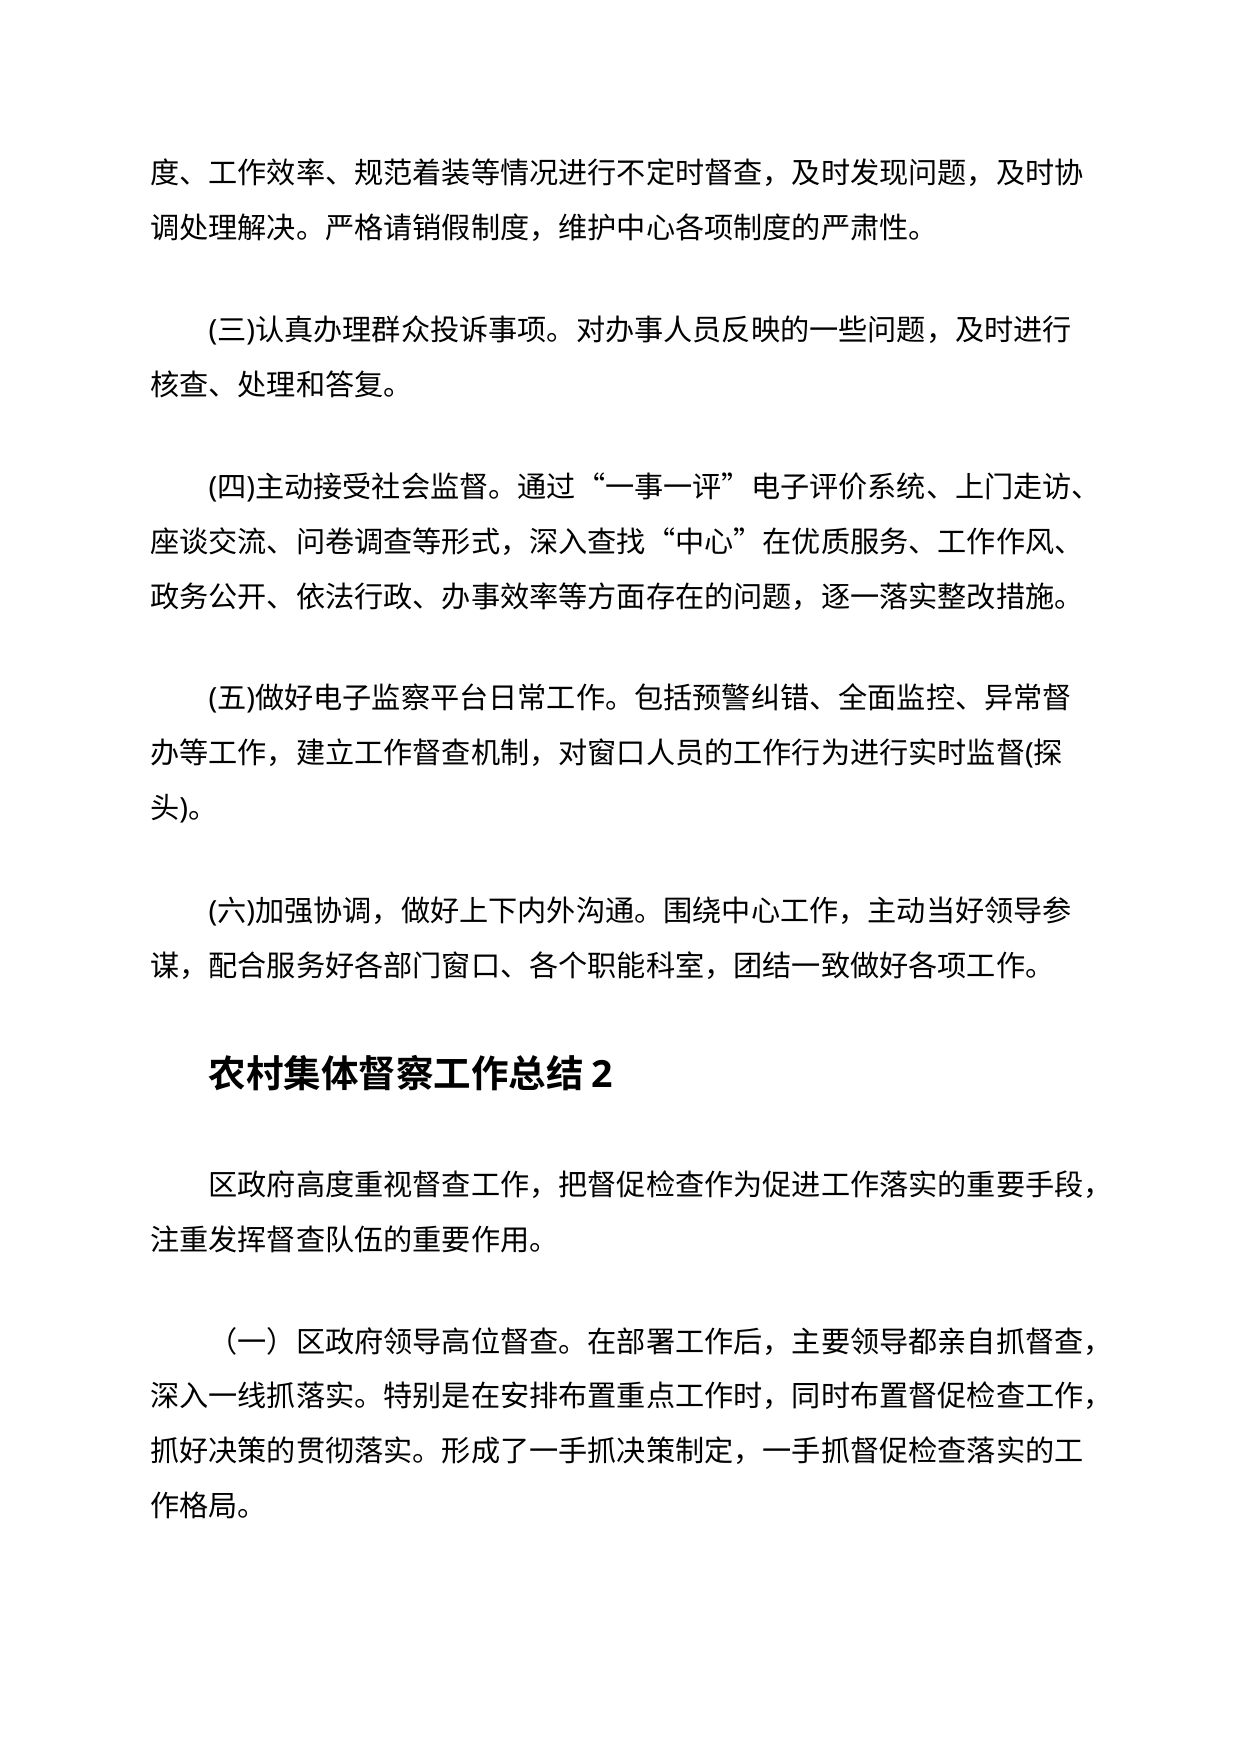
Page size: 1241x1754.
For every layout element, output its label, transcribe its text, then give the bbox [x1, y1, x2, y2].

text (五)做好电子监察平台日常工作。包括预警纠错、全面监控、异常督办等工作，建立工作督查机制，对窗口人员的工作行为进行实时监督(探头)。 [150, 675, 1090, 827]
text 区政府高度重视督查工作，把督促检查作为促进工作落实的重要手段，注重发挥督查队伍的重要作用。 [150, 1161, 1090, 1259]
text (四)主动接受社会监督。通过“一事一评”电子评价系统、上门走访、座谈交流、问卷调查等形式，深入查找“中心”在优质服务、工作作风、政务公开、依法行政、办事效率等方面存在的问题，逐一落实整改措施。 [150, 463, 1090, 616]
text 农村集体督察工作总结2 [150, 1044, 1090, 1098]
text (三)认真办理群众投诉事项。对办事人员反映的一些问题，及时进行核查、处理和答复。 [150, 307, 1090, 404]
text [150, 150, 1090, 247]
text （一）区政府领导高位督查。在部署工作后，主要领导都亲自抓督查，深入一线抓落实。特别是在安排布置重点工作时，同时布置督促检查工作，抓好决策的贯彻落实。形成了一手抓决策制定，一手抓督促检查落实的工作格局。 [150, 1318, 1090, 1525]
text (六)加强协调，做好上下内外沟通。围绕中心工作，主动当好领导参谋，配合服务好各部门窗口、各个职能科室，团结一致做好各项工作。 [150, 887, 1090, 984]
